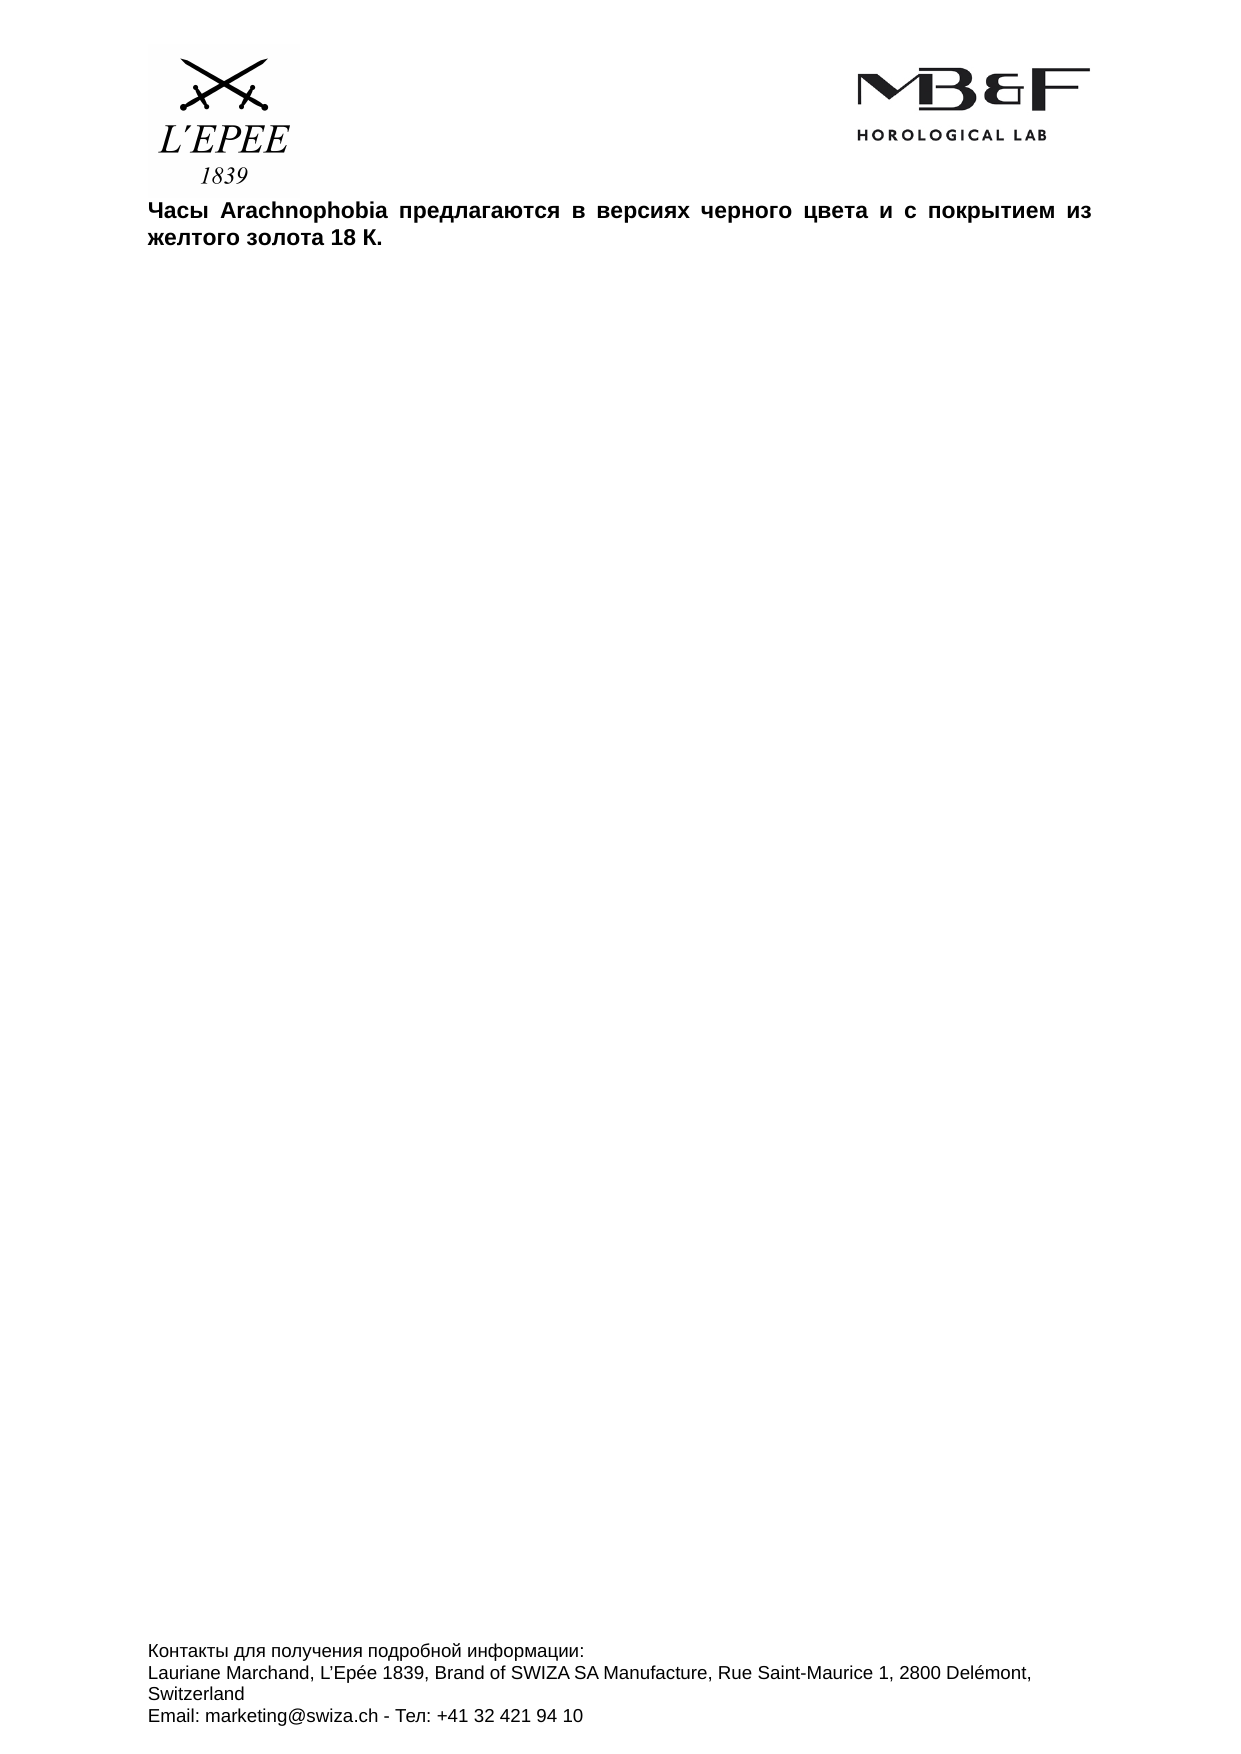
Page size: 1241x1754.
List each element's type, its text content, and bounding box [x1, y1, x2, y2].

picture [855, 56, 1093, 146]
text Часы Arachnophobia предлагаются в версиях черного цвета и с покрытием из желтого золота 18 К. [148, 197, 1092, 250]
picture [147, 44, 301, 198]
